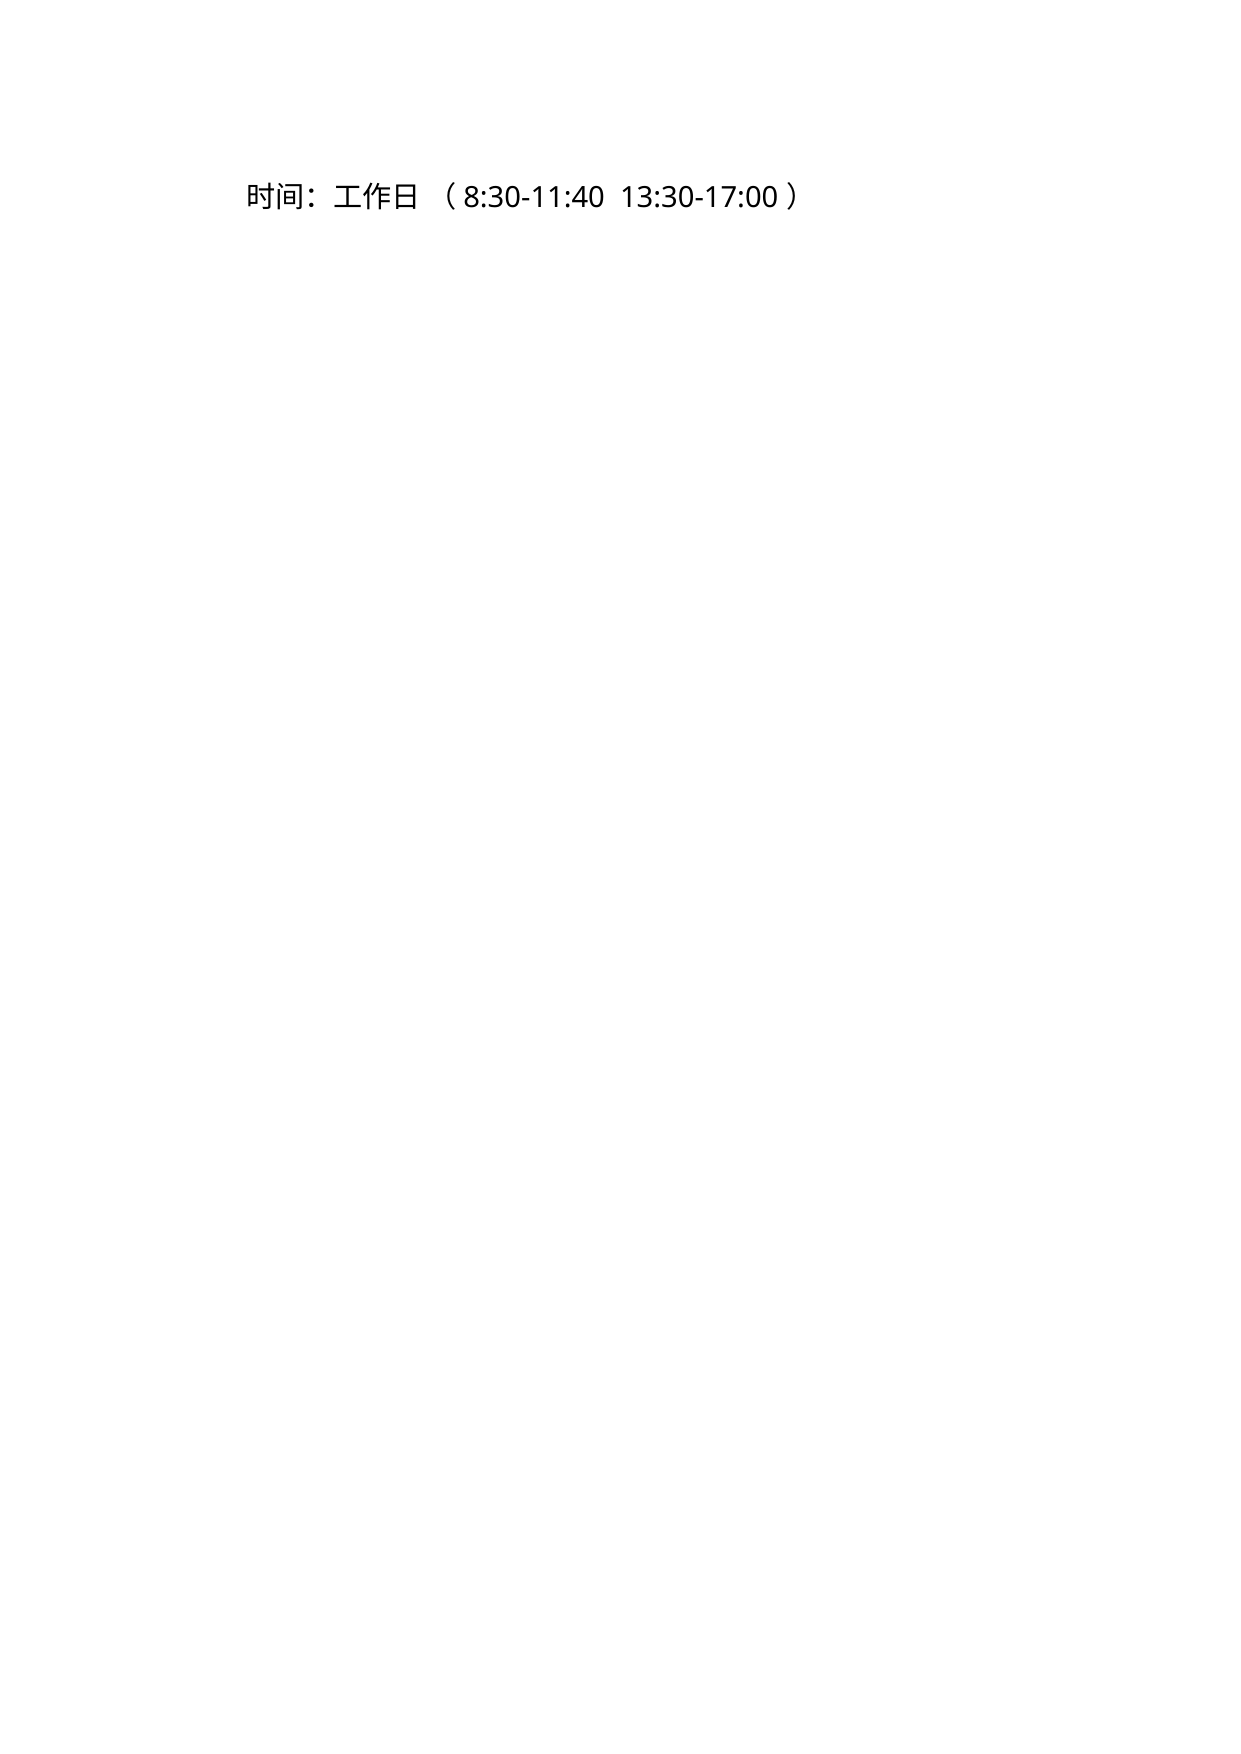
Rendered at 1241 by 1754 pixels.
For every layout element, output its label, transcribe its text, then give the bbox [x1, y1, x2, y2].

text 时间：工作日 （ 8:30-11:40 13:30-17:00 ） [187, 162, 1053, 227]
